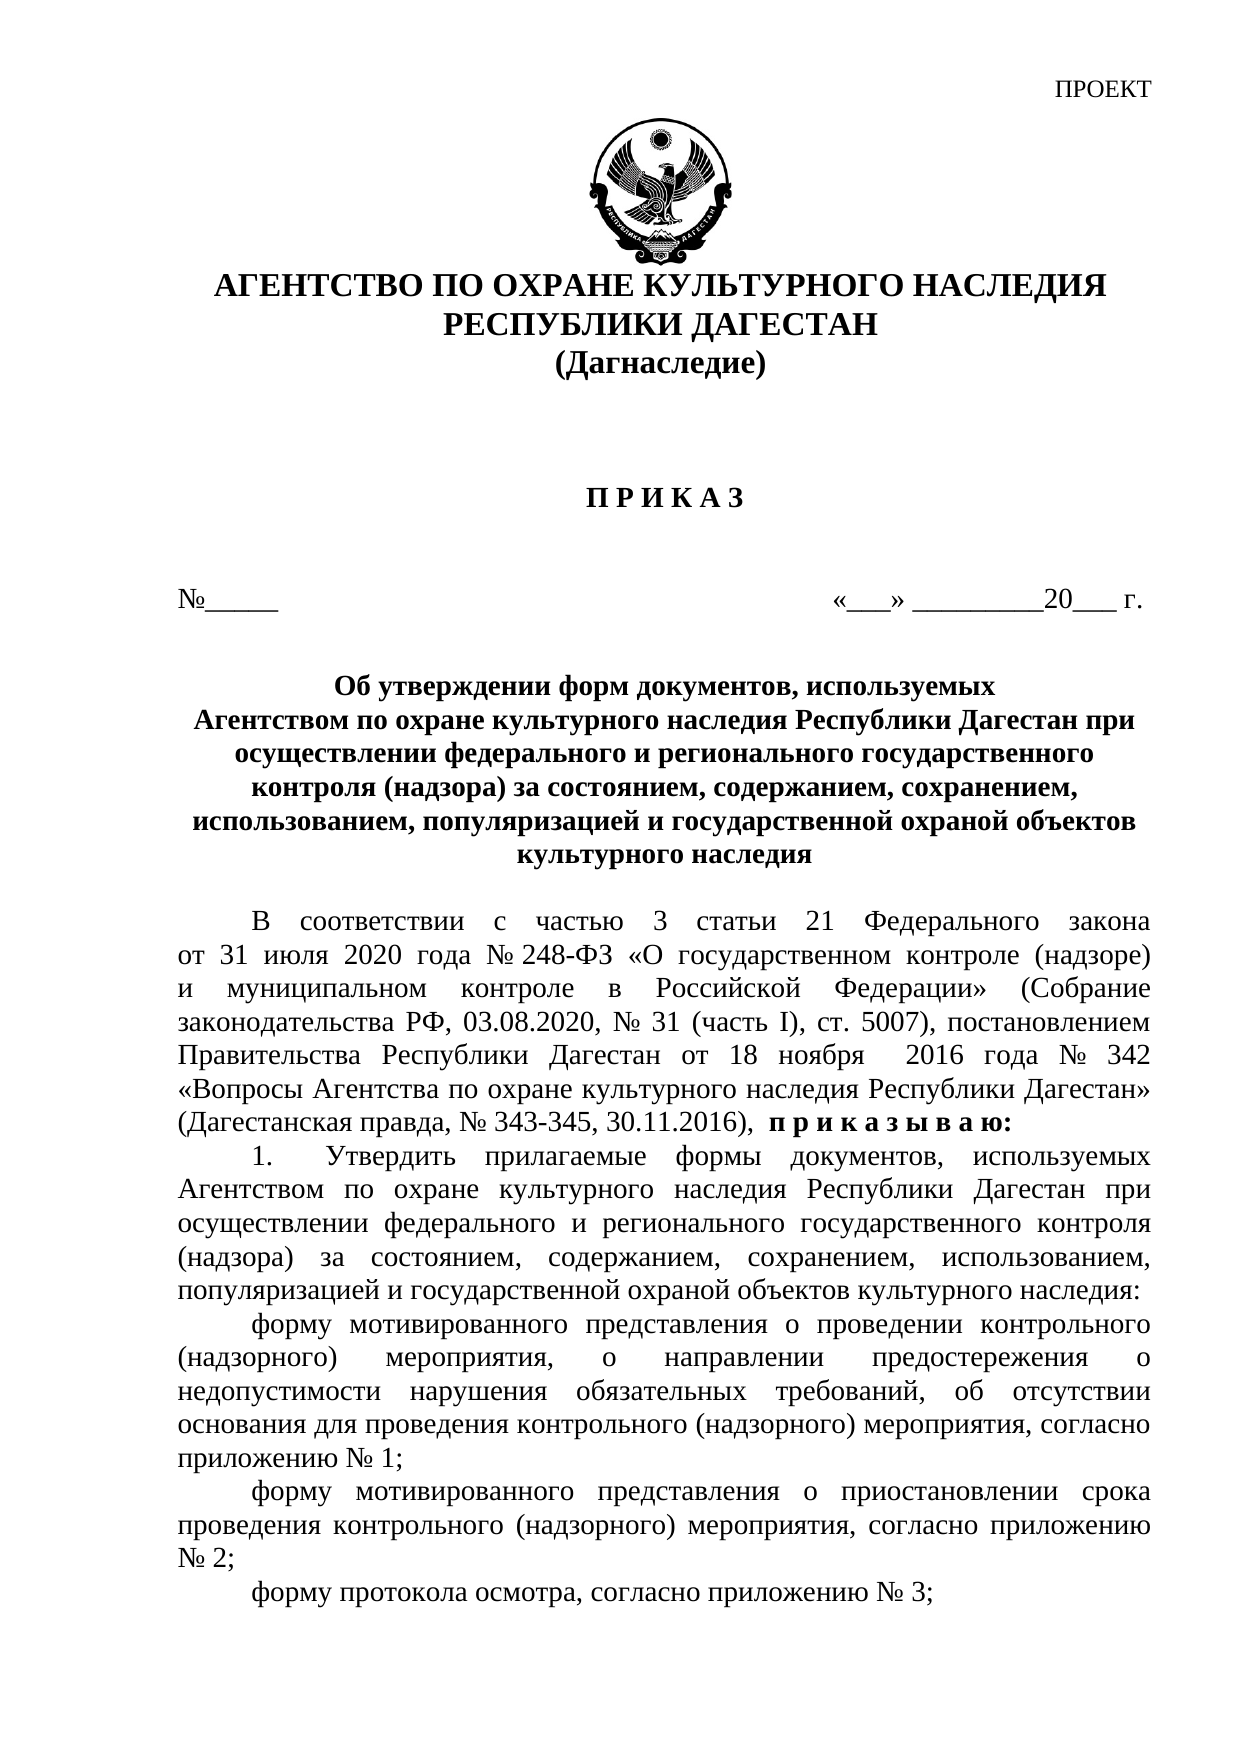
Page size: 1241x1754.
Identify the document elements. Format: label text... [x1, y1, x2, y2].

text Об утверждении форм документов, используемых Агентством по охране культурного наследия Республики Дагестан при осуществлении федерального и регионального государственного контроля (надзора) за состоянием, содержанием, сохранением, использованием, популяризацией и государственной охраной объектов культурного наследия [177, 668, 1152, 870]
text №_____ «___» _________20___ г. [177, 581, 1152, 615]
text форму протокола осмотра, согласно приложению № 3; [177, 1574, 1152, 1608]
text 1. Утвердить прилагаемые формы документов, используемых Агентством по охране культурного наследия Республики Дагестан при осуществлении федерального и регионального государственного контроля (надзора) за состоянием, содержанием, сохранением, использованием, популяризацией и государственной охраной объектов культурного наследия: [177, 1138, 1152, 1306]
text форму мотивированного представления о приостановлении срока проведения контрольного (надзорного) мероприятия, согласно приложению № 2; [177, 1473, 1152, 1574]
text АГЕНТСТВО ПО ОХРАНЕ КУЛЬТУРНОГО НАСЛЕДИЯ [177, 266, 1144, 304]
text (Дагнаследие) [177, 342, 1144, 381]
text В соответствии с частью 3 статьи 21 Федерального закона от 31 июля 2020 года № 248-ФЗ «О государственном контроле (надзоре) и муниципальном контроле в Российской Федерации» (Собрание законодательства РФ, 03.08.2020, № 31 (часть I), ст. 5007), постановлением Правительства Республики Дагестан от 18 ноября 2016 года № 342 «Вопросы Агентства по охране культурного наследия Республики Дагестан» (Дагестанская правда, № 343-345, 30.11.2016), п р и к а з ы в а ю: [177, 903, 1152, 1138]
text форму мотивированного представления о проведении контрольного (надзорного) мероприятия, о направлении предостережения о недопустимости нарушения обязательных требований, об отсутствии основания для проведения контрольного (надзорного) мероприятия, согласно приложению № 1; [177, 1306, 1152, 1473]
picture [589, 118, 732, 266]
text П Р И К А З [177, 481, 1152, 514]
text РЕСПУБЛИКИ ДАГЕСТАН [177, 304, 1144, 342]
